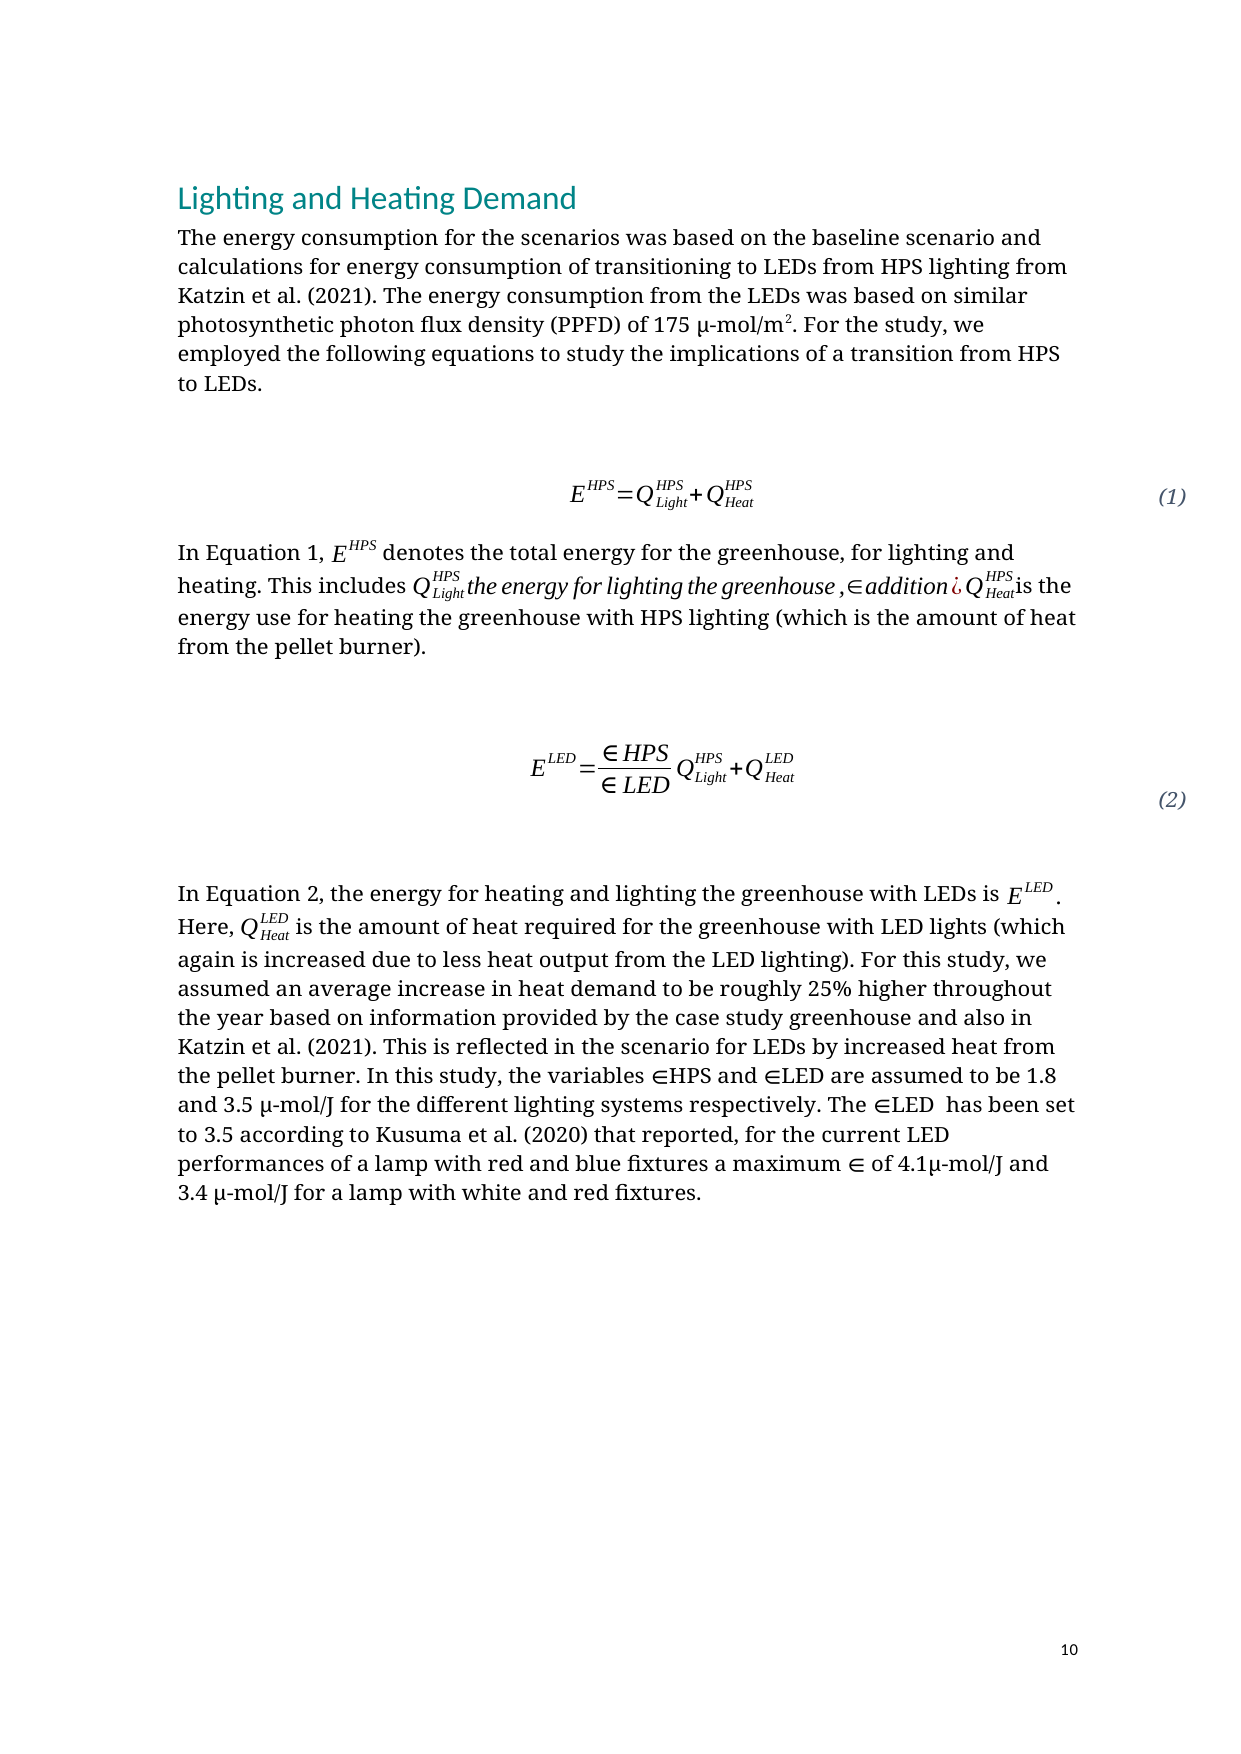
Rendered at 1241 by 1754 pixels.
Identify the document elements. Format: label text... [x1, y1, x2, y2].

table_header (1) [1146, 476, 1240, 536]
table_header [177, 476, 1146, 536]
text In Equation 2, the energy for heating and lighting the greenhouse with LEDs is Here, is the amount of heat required for the greenhouse with LED lights (which again is increased due to less heat output from the LED lighting). For this study, we assumed an average increase in heat demand to be roughly 25% higher throughout the year based on information provided by the case study greenhouse and also in Katzin et al. (2021). This is reflected in the scenario for LEDs by increased heat from the pellet burner. In this study, the variables ∈HPS and ∈LED are assumed to be 1.8 and 3.5 µ-mol/J for the different lighting systems respectively. The ∈LED has been set to 3.5 according to Kusuma et al. (2020) that reported, for the current LED performances of a lamp with red and blue fixtures a maximum ∈ of 4.1µ-mol/J and 3.4 µ-mol/J for a lamp with white and red fixtures. [177, 878, 1078, 1207]
text The energy consumption for the scenarios was based on the baseline scenario and calculations for energy consumption of transitioning to LEDs from HPS lighting from Katzin et al. (2021). The energy consumption from the LEDs was based on similar photosynthetic photon flux density (PPFD) of 175 µ-mol/m2. For the study, we employed the following equations to study the implications of a transition from HPS to LEDs. [177, 222, 1078, 397]
text In Equation 1, denotes the total energy for the greenhouse, for lighting and heating. This includes is the energy use for heating the greenhouse with HPS lighting (which is the amount of heat from the pellet burner). [177, 536, 1078, 661]
table_header [177, 740, 1146, 878]
table_header (2) [1146, 740, 1240, 878]
subtitle Lighting and Heating Demand [177, 177, 1078, 218]
